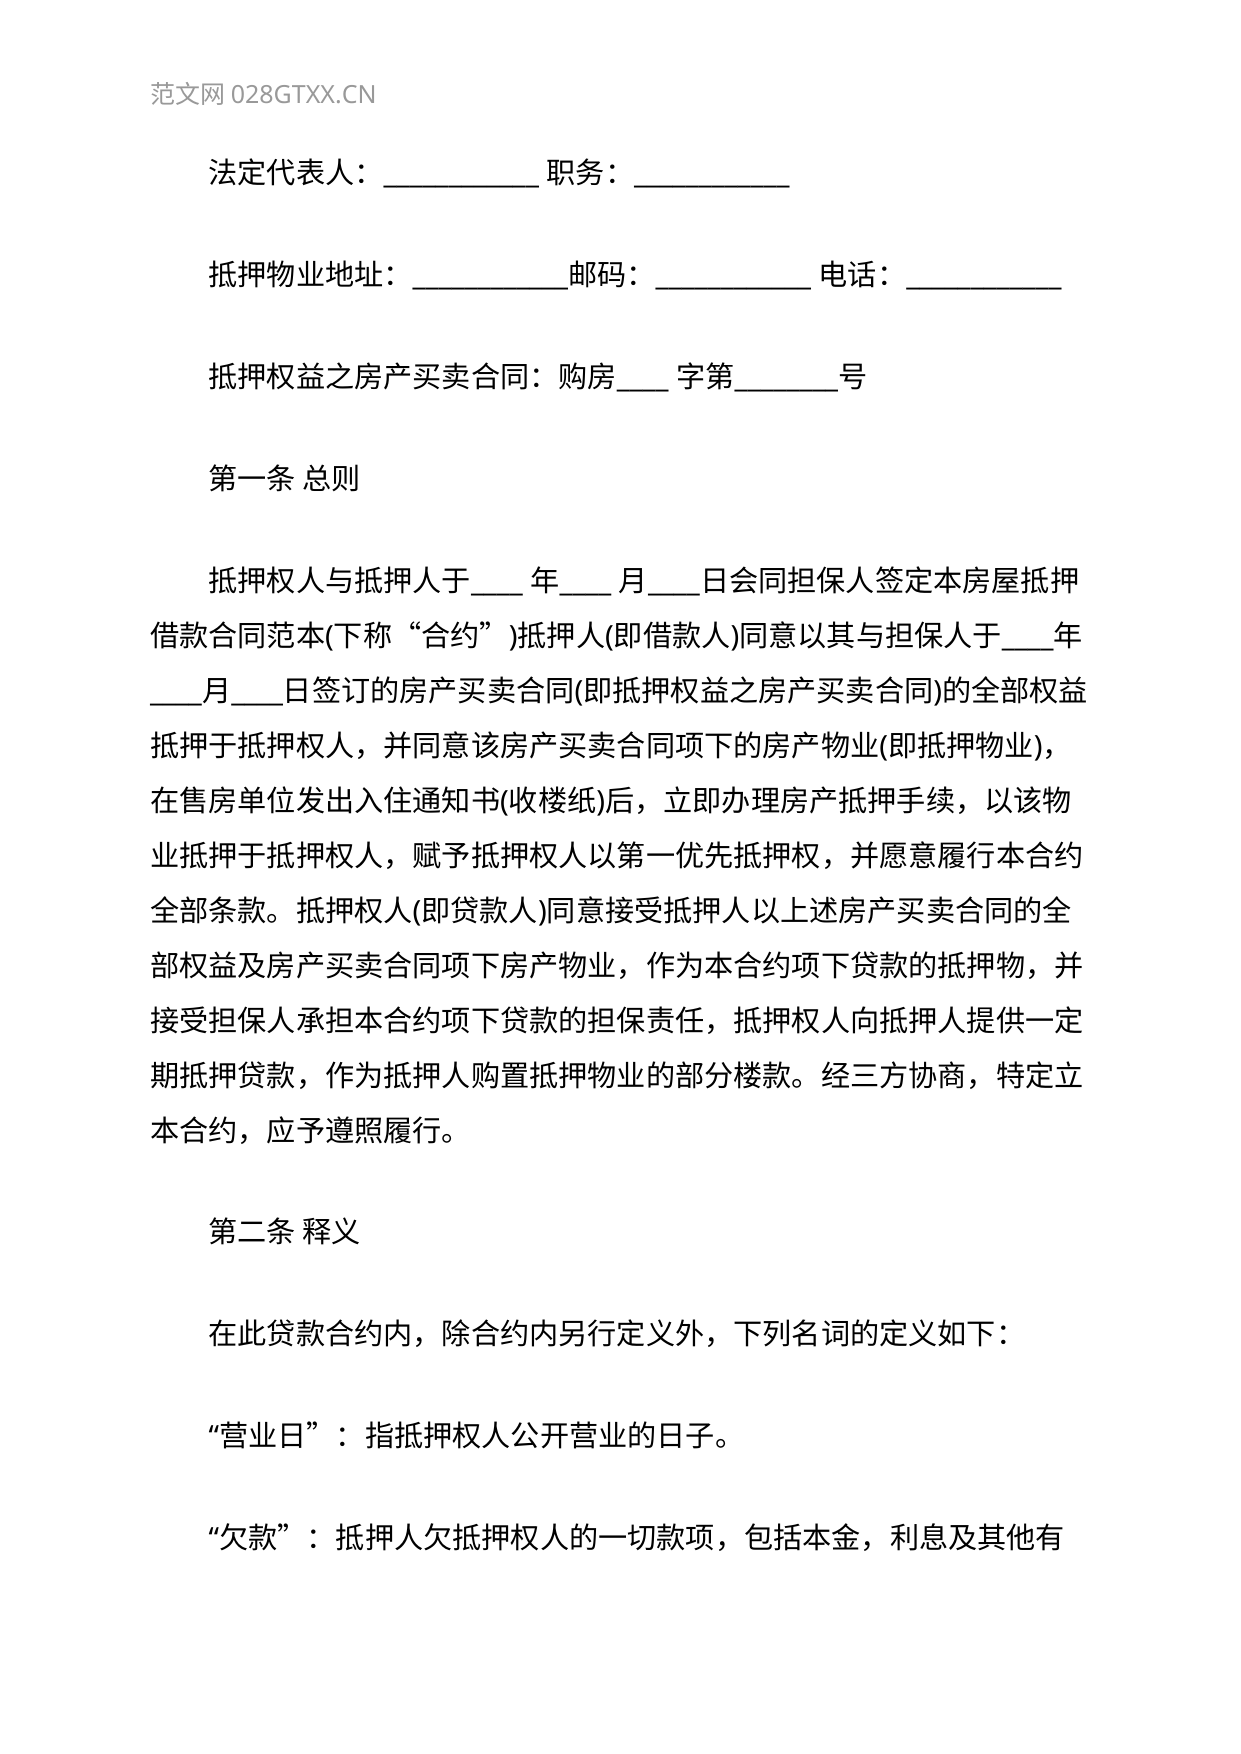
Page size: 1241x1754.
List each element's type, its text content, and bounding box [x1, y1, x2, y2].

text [150, 1514, 1090, 1557]
text 法定代表人：____________ 职务：____________ [150, 150, 1090, 192]
text 第一条 总则 [150, 456, 1090, 498]
text 在此贷款合约内，除合约内另行定义外，下列名词的定义如下： [150, 1311, 1090, 1353]
text 抵押权益之房产买卖合同：购房____ 字第________号 [150, 354, 1090, 396]
text 第二条 释义 [150, 1209, 1090, 1251]
text “营业日”：指抵押权人公开营业的日子。 [150, 1413, 1090, 1455]
text 抵押权人与抵押人于____ 年____ 月____日会同担保人签定本房屋抵押借款合同范本(下称“合约”)抵押人(即借款人)同意以其与担保人于____年____月____日签订的房产买卖合同(即抵押权益之房产买卖合同)的全部权益抵押于抵押权人，并同意该房产买卖合同项下的房产物业(即抵押物业)，在售房单位发出入住通知书(收楼纸)后，立即办理房产抵押手续，以该物业抵押于抵押权人，赋予抵押权人以第一优先抵押权，并愿意履行本合约全部条款。抵押权人(即贷款人)同意接受抵押人以上述房产买卖合同的全部权益及房产买卖合同项下房产物业，作为本合约项下贷款的抵押物，并接受担保人承担本合约项下贷款的担保责任，抵押权人向抵押人提供一定期抵押贷款，作为抵押人购置抵押物业的部分楼款。经三方协商，特定立本合约，应予遵照履行。 [150, 558, 1090, 1149]
text 抵押物业地址：____________邮码：____________ 电话：____________ [150, 252, 1090, 294]
